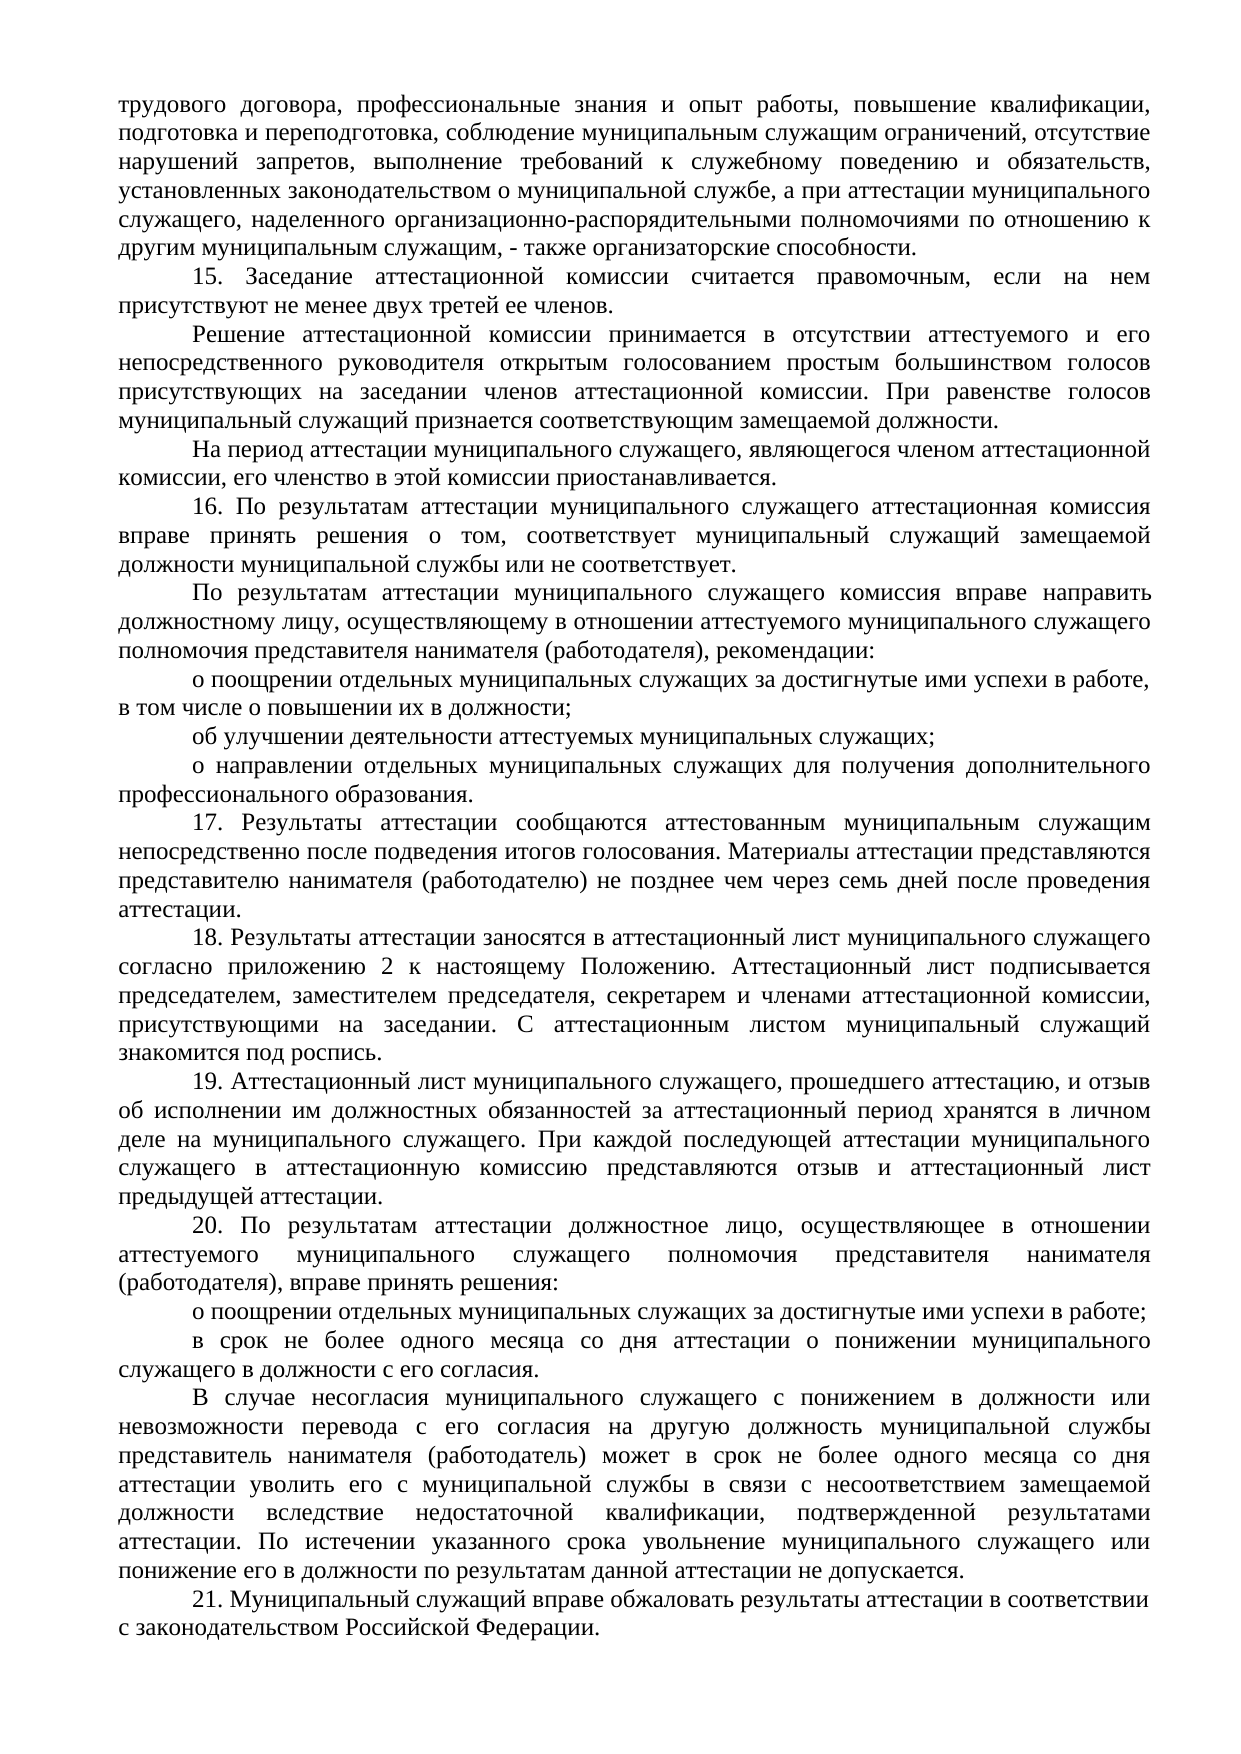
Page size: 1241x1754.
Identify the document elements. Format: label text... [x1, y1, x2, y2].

text 19. Аттестационный лист муниципального служащего, прошедшего аттестацию, и отзыв об исполнении им должностных обязанностей за аттестационный период хранятся в личном деле на муниципального служащего. При каждой последующей аттестации муниципального служащего в аттестационную комиссию представляются отзыв и аттестационный лист предыдущей аттестации. [118, 1066, 1152, 1210]
text 20. По результатам аттестации должностное лицо, осуществляющее в отношении аттестуемого муниципального служащего полномочия представителя нанимателя (работодателя), вправе принять решения: [118, 1210, 1152, 1296]
text 17. Результаты аттестации сообщаются аттестованным муниципальным служащим непосредственно после подведения итогов голосования. Материалы аттестации представляются представителю нанимателя (работодателю) не позднее чем через семь дней после проведения аттестации. 18. Результаты аттестации заносятся в аттестационный лист муниципального служащего согласно приложению 2 к настоящему Положению. Аттестационный лист подписывается председателем, заместителем председателя, секретарем и членами аттестационной комиссии, присутствующими на заседании. С аттестационным листом муниципальный служащий знакомится под роспись. [118, 807, 1152, 1066]
text По результатам аттестации муниципального служащего комиссия вправе направить должностному лицу, осуществляющему в отношении аттестуемого муниципального служащего полномочия представителя нанимателя (работодателя), рекомендации: [118, 577, 1152, 664]
text о поощрении отдельных муниципальных служащих за достигнутые ими успехи в работе; [118, 1296, 1152, 1325]
text В случае несогласия муниципального служащего с понижением в должности или невозможности перевода с его согласия на другую должность муниципальной службы представитель нанимателя (работодатель) может в срок не более одного месяца со дня аттестации уволить его с муниципальной службы в связи с несоответствием замещаемой должности вследствие недостаточной квалификации, подтвержденной результатами аттестации. По истечении указанного срока увольнение муниципального служащего или понижение его в должности по результатам данной аттестации не допускается. [118, 1382, 1152, 1584]
text об улучшении деятельности аттестуемых муниципальных служащих; [118, 721, 1152, 750]
text о направлении отдельных муниципальных служащих для получения дополнительного профессионального образования. [118, 750, 1152, 807]
text в срок не более одного месяца со дня аттестации о понижении муниципального служащего в должности с его согласия. [118, 1325, 1152, 1382]
text Решение аттестационной комиссии принимается в отсутствии аттестуемого и его непосредственного руководителя открытым голосованием простым большинством голосов присутствующих на заседании членов аттестационной комиссии. При равенстве голосов муниципальный служащий признается соответствующим замещаемой должности. [118, 319, 1152, 434]
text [118, 89, 1152, 261]
text На период аттестации муниципального служащего, являющегося членом аттестационной комиссии, его членство в этой комиссии приостанавливается. [118, 434, 1152, 491]
text 16. По результатам аттестации муниципального служащего аттестационная комиссия вправе принять решения о том, соответствует муниципальный служащий замещаемой должности муниципальной службы или не соответствует. [118, 491, 1152, 577]
text 21. Муниципальный служащий вправе обжаловать результаты аттестации в соответствии с законодательством Российской Федерации. [118, 1584, 1152, 1641]
text о поощрении отдельных муниципальных служащих за достигнутые ими успехи в работе, в том числе о повышении их в должности; [118, 664, 1152, 721]
text 15. Заседание аттестационной комиссии считается правомочным, если на нем присутствуют не менее двух третей ее членов. [118, 261, 1152, 319]
